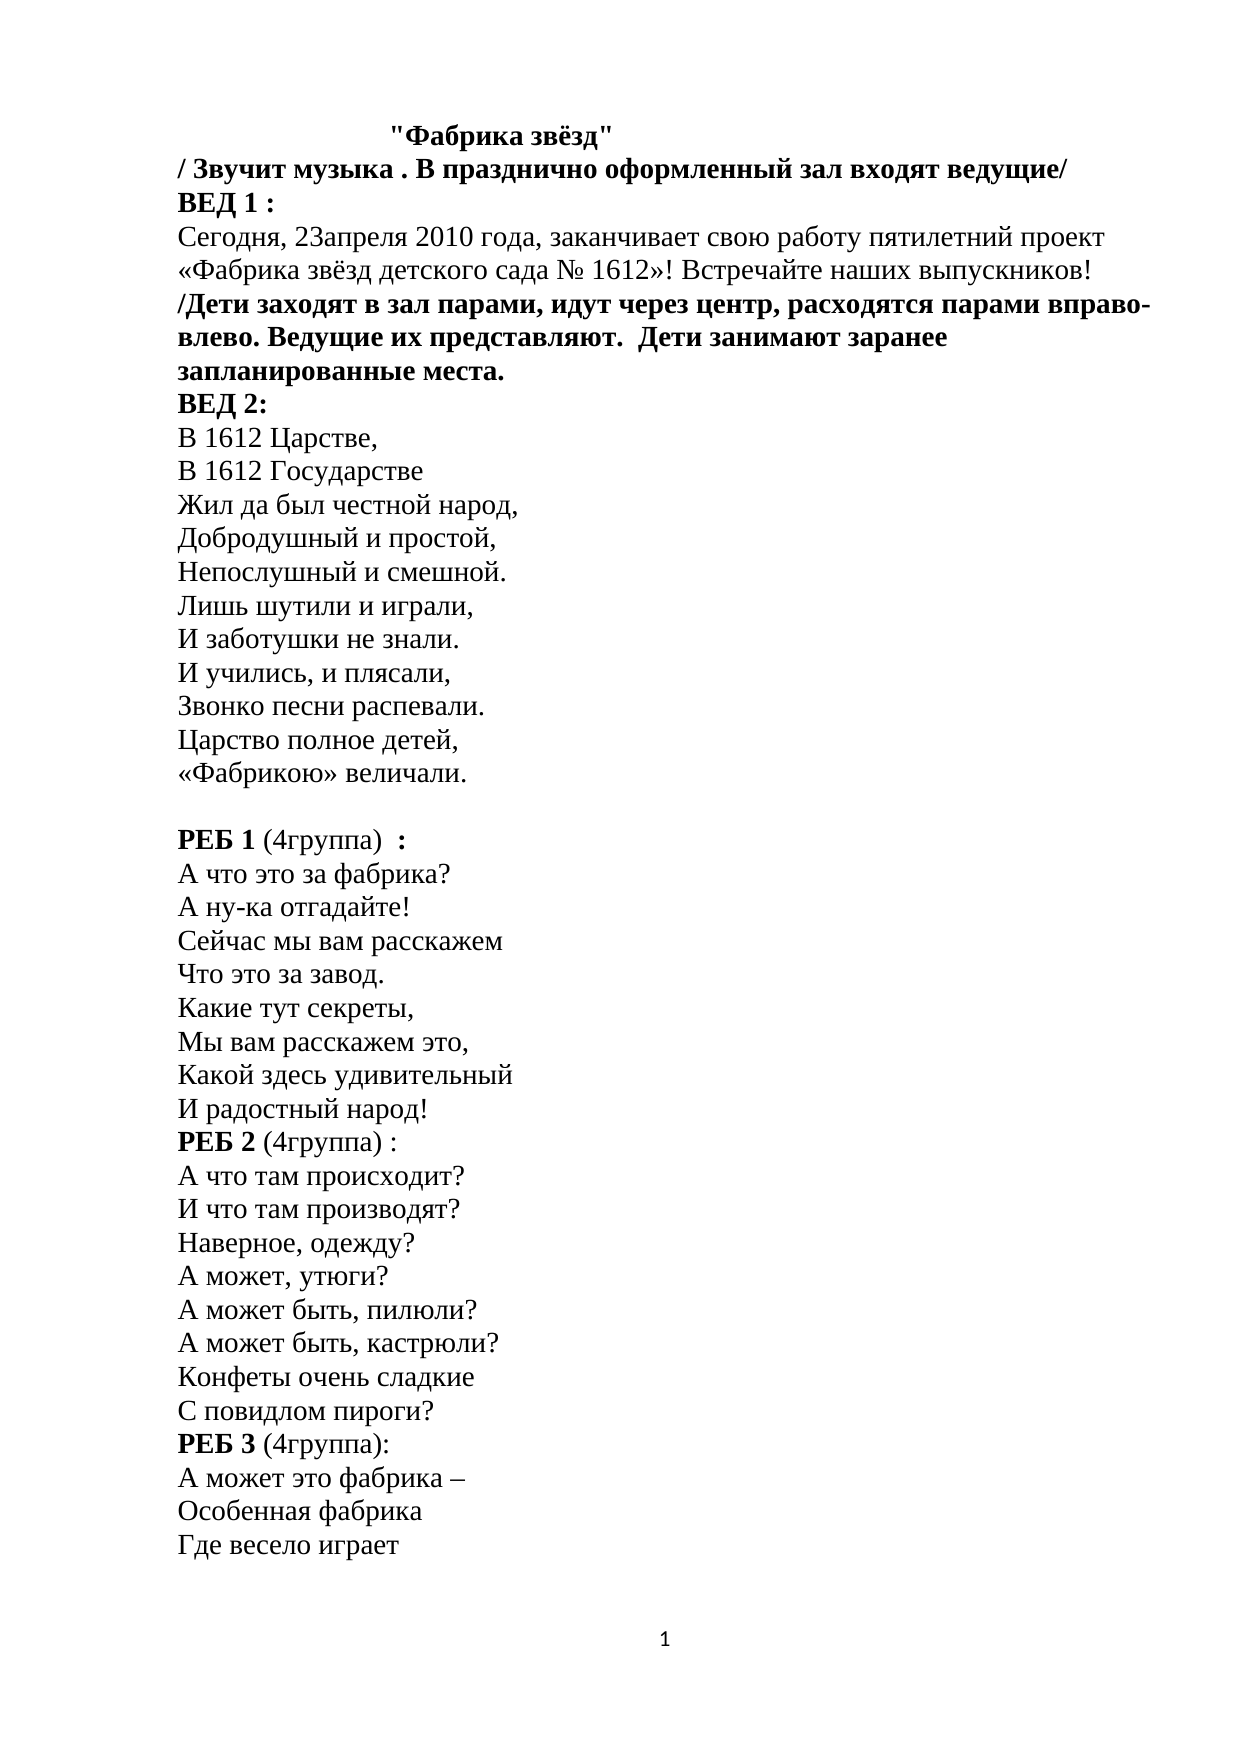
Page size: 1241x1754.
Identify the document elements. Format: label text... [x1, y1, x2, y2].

text Царство полное детей, [177, 722, 1152, 755]
text И заботушки не знали. [177, 621, 1152, 655]
text А ну-ка отгадайте! [177, 889, 1152, 923]
text С повидлом пироги? [177, 1393, 1152, 1426]
text А может, утюги? [177, 1258, 1152, 1292]
text Наверное, одежду? [177, 1225, 1152, 1258]
text Особенная фабрика [177, 1493, 1152, 1527]
text РЕБ 2 (4группа) : А что там происходит? [177, 1124, 1152, 1191]
text ВЕД 2: В 1612 Царстве, [177, 386, 1152, 453]
text А может быть, пилюли? [177, 1292, 1152, 1326]
text РЕБ 1 (4группа) : А что это за фабрика? [177, 822, 1152, 889]
text "Фабрика звёзд" [177, 118, 1152, 152]
text /Дети заходят в зал парами, идут через центр, расходятся парами вправо-влево. Ведущие их представляют. Дети занимают заранее запланированные места. [177, 286, 1152, 386]
text А может быть, кастрюли? [177, 1326, 1152, 1359]
text И радостный народ! [177, 1091, 1152, 1124]
text Что это за завод. Какие тут секреты, [177, 957, 1152, 1024]
text Добродушный и простой, [177, 521, 1152, 554]
text И что там производят? [177, 1191, 1152, 1225]
text РЕБ 3 (4группа): А может это фабрика – [177, 1426, 1152, 1493]
text Звонко песни распевали. [177, 688, 1152, 722]
text Лишь шутили и играли, [177, 588, 1152, 621]
text Непослушный и смешной. [177, 554, 1152, 588]
text / Звучит музыка . В празднично оформленный зал входят ведущие/ [177, 152, 1152, 185]
text Какой здесь удивительный [177, 1057, 1152, 1091]
text Конфеты очень сладкие [177, 1359, 1152, 1393]
text И учились, и плясали, [177, 655, 1152, 688]
text Мы вам расскажем это, [177, 1024, 1152, 1057]
text В 1612 Государстве [177, 453, 1152, 487]
text «Фабрикою» величали. [177, 755, 1152, 789]
text Где весело играет [177, 1527, 1152, 1560]
text Сейчас мы вам расскажем [177, 923, 1152, 957]
text Жил да был честной народ, [177, 487, 1152, 521]
text ВЕД 1 : Сегодня, 23апреля 2010 года, заканчивает свою работу пятилетний проект «Фабрика звёзд детского сада № 1612»! Встречайте наших выпускников! [177, 185, 1152, 286]
